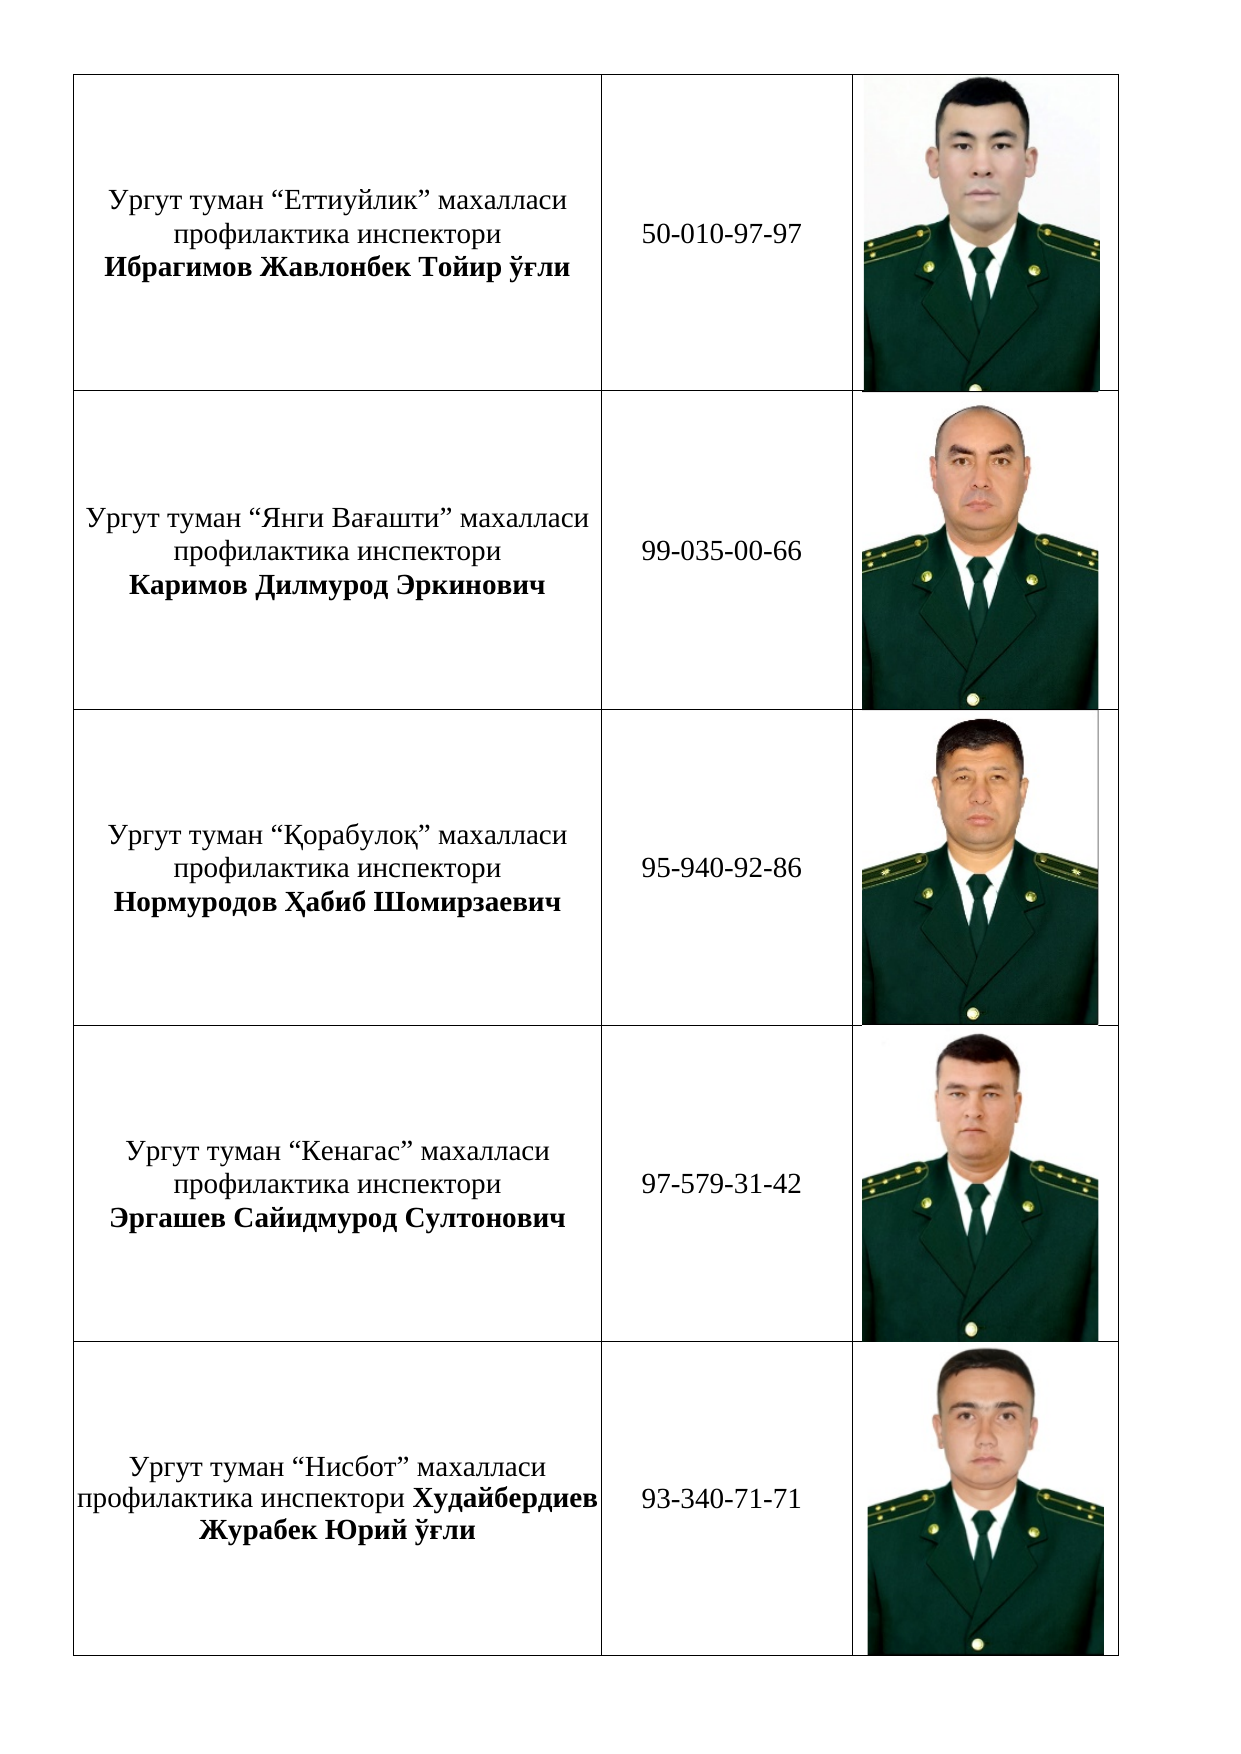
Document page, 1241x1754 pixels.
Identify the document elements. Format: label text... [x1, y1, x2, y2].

table_cell Ургут туман “Қорабулоқ” махалласи профилактика инспектори Нормуродов Ҳабиб Шомирзаевич [74, 710, 601, 1024]
table_cell 93-340-71-71 [602, 1342, 852, 1654]
table_cell 95-940-92-86 [602, 710, 852, 1024]
table_cell Ургут туман “Кенагас” махалласи профилактика инспектори Эргашев Сайидмурод Султонович [74, 1026, 601, 1341]
table_cell [853, 1026, 862, 1341]
table_cell [853, 1342, 867, 1654]
table_cell [853, 75, 863, 390]
table_cell [1104, 1342, 1118, 1654]
table_cell [1099, 391, 1118, 709]
table_cell Ургут туман “Еттиуйлик” махалласи профилактика инспектори Ибрагимов Жавлонбек Тойир ўғли [74, 75, 601, 390]
table_cell [853, 391, 862, 709]
table_cell 97-579-31-42 [602, 1026, 852, 1341]
table_cell Ургут туман “Янги Вағашти” махалласи профилактика инспектори Каримов Дилмурод Эркинович [74, 391, 601, 709]
table_cell [1099, 1026, 1118, 1341]
table_cell [1099, 710, 1118, 1024]
table_cell Ургут туман “Нисбот” махалласи профилактика инспектори Худайбердиев Журабек Юрий ўғли [74, 1342, 601, 1654]
table_cell 50-010-97-97 [602, 75, 852, 390]
table_cell [1100, 75, 1118, 390]
table_cell 99-035-00-66 [602, 391, 852, 709]
table_cell [853, 710, 862, 1024]
picture [862, 75, 1104, 1655]
